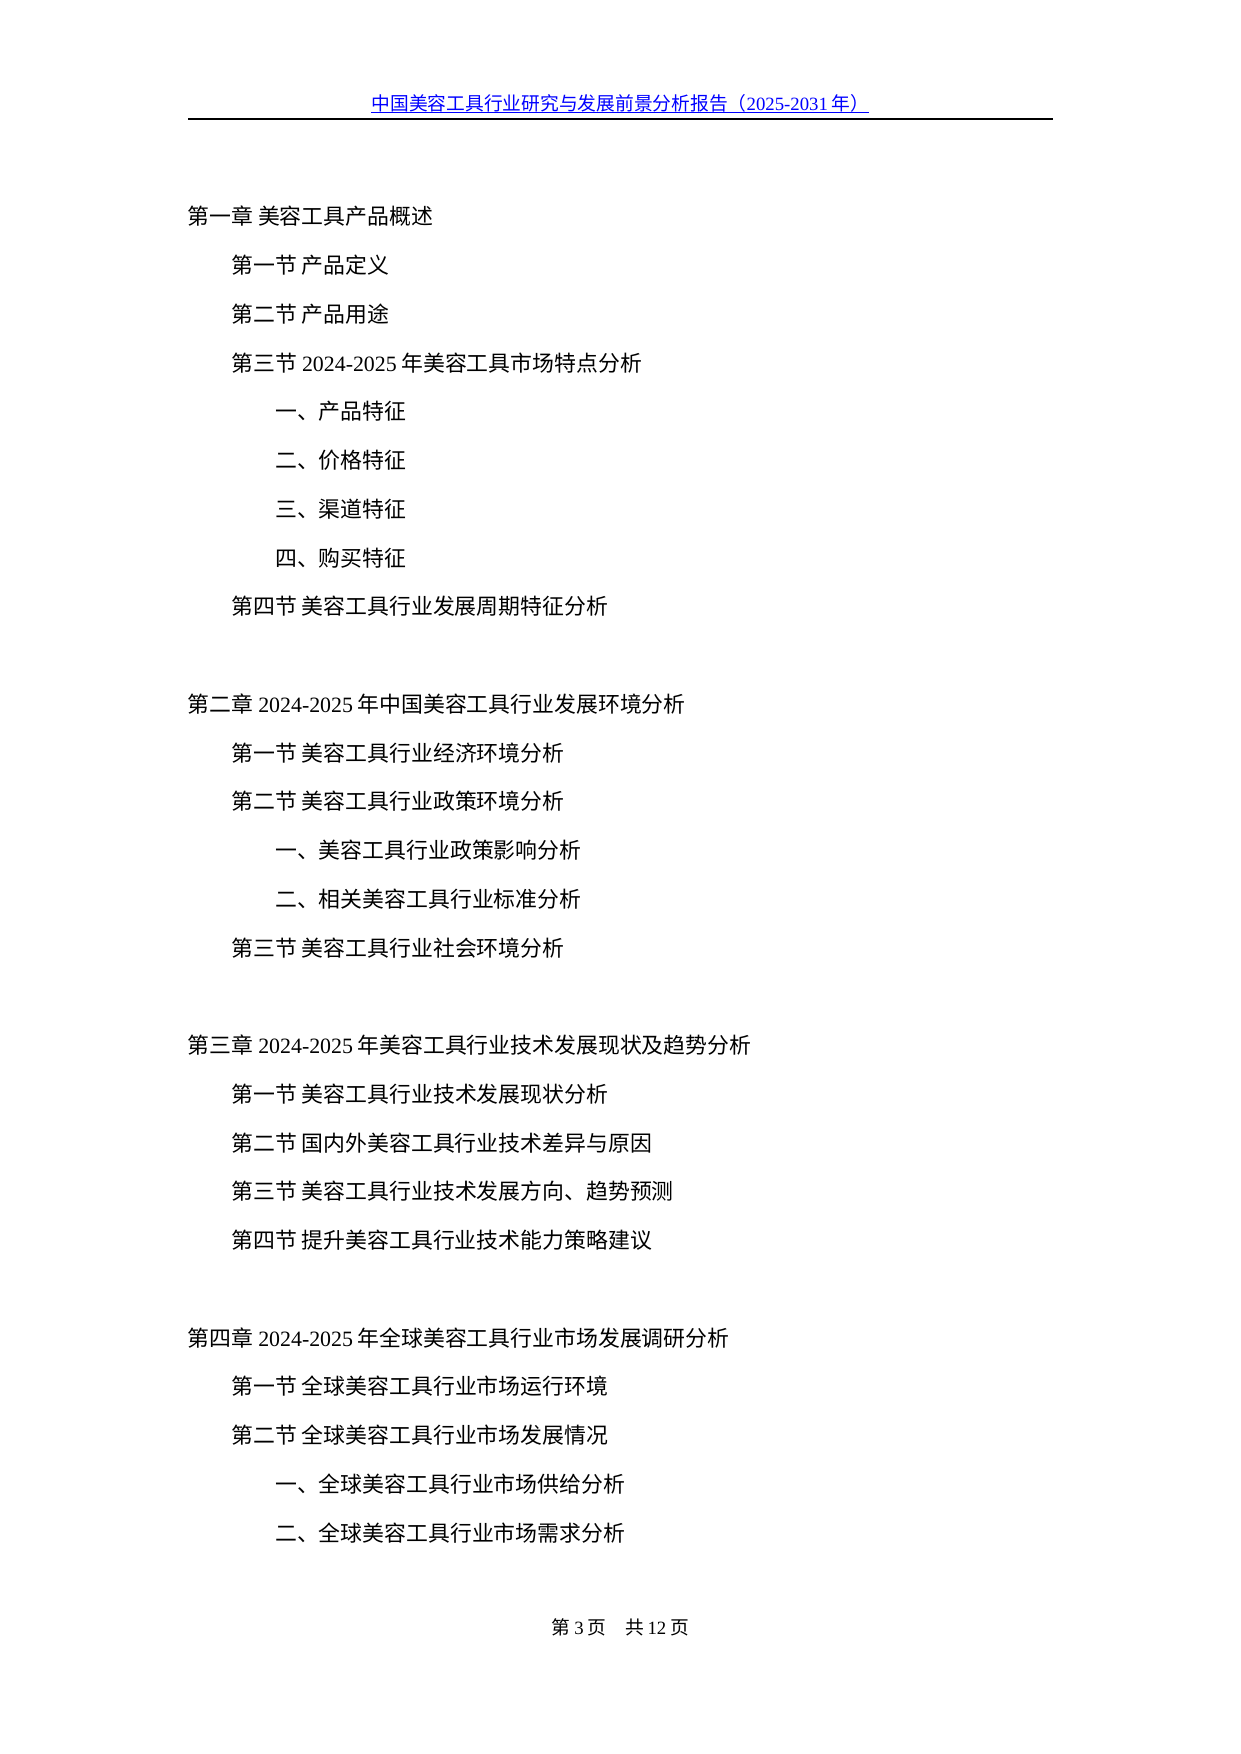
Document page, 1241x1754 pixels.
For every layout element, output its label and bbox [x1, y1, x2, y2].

text [187, 150, 1053, 1548]
